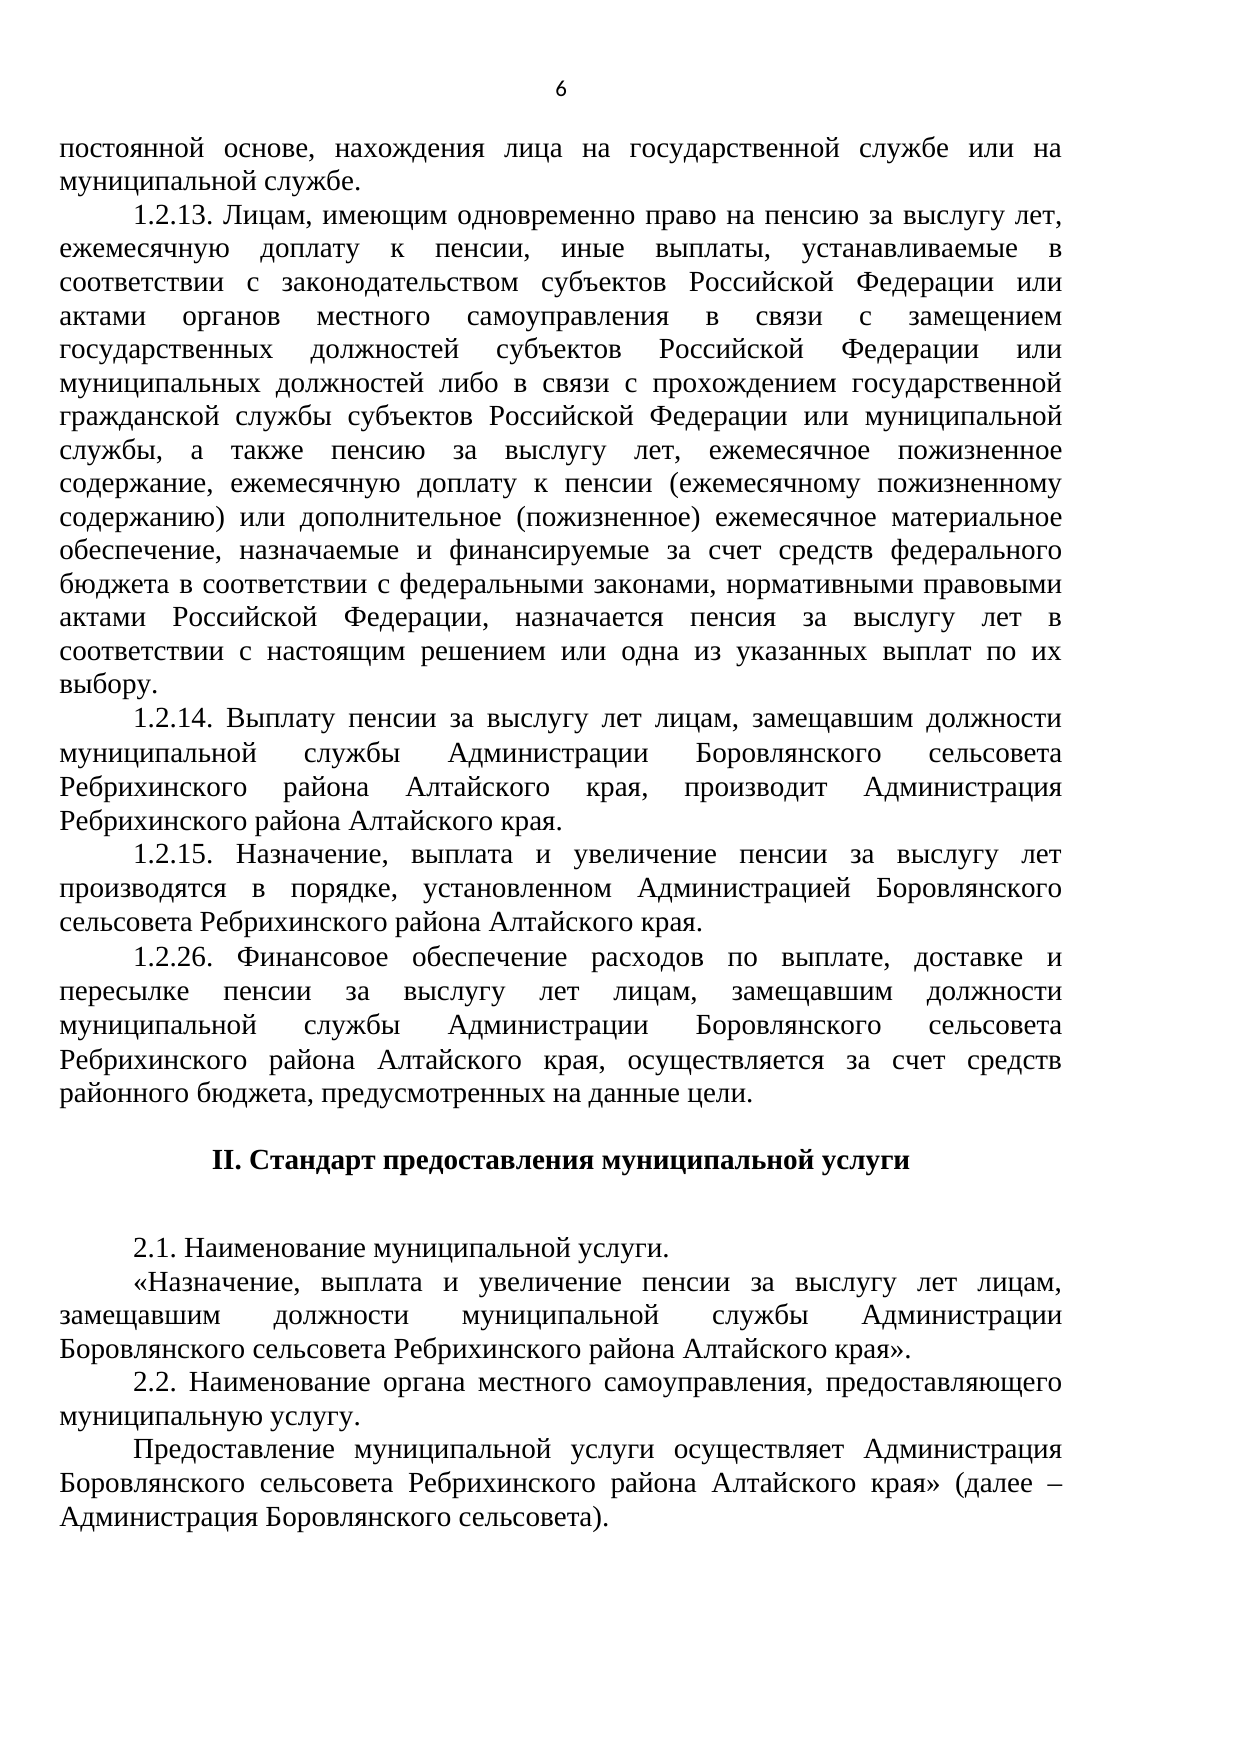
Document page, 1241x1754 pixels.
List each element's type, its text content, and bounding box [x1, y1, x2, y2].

text 1.2.15. Назначение, выплата и увеличение пенсии за выслугу лет производятся в порядке, установленном Администрацией Боровлянского сельсовета Ребрихинского района Алтайского края. [59, 836, 1063, 939]
text 1.2.13. Лицам, имеющим одновременно право на пенсию за выслугу лет, ежемесячную доплату к пенсии, иные выплаты, устанавливаемые в соответствии с законодательством субъектов Российской Федерации или актами органов местного самоуправления в связи с замещением государственных должностей субъектов Российской Федерации или муниципальных должностей либо в связи с прохождением государственной гражданской службы субъектов Российской Федерации или муниципальной службы, а также пенсию за выслугу лет, ежемесячное пожизненное содержание, ежемесячную доплату к пенсии (ежемесячному пожизненному содержанию) или дополнительное (пожизненное) ежемесячное материальное обеспечение, назначаемые и финансируемые за счет средств федерального бюджета в соответствии с федеральными законами, нормативными правовыми актами Российской Федерации, назначается пенсия за выслугу лет в соответствии с настоящим решением или одна из указанных выплат по их выбору. [59, 197, 1063, 700]
text «Назначение, выплата и увеличение пенсии за выслугу лет лицам, замещавшим должности муниципальной службы Администрации Боровлянского сельсовета Ребрихинского района Алтайского края». [59, 1264, 1063, 1364]
text 1.2.26. Финансовое обеспечение расходов по выплате, доставке и пересылке пенсии за выслугу лет лицам, замещавшим должности муниципальной службы Администрации Боровлянского сельсовета Ребрихинского района Алтайского края, осуществляется за счет средств районного бюджета, предусмотренных на данные цели. [59, 939, 1063, 1109]
text 2.1. Наименование муниципальной услуги. [59, 1230, 1063, 1264]
text 2.2. Наименование органа местного самоуправления, предоставляющего муниципальную услугу. [59, 1364, 1063, 1432]
text Предоставление муниципальной услуги осуществляет Администрация Боровлянского сельсовета Ребрихинского района Алтайского края» (далее – Администрация Боровлянского сельсовета). [59, 1432, 1063, 1532]
text 1.2.14. Выплату пенсии за выслугу лет лицам, замещавшим должности муниципальной службы Администрации Боровлянского сельсовета Ребрихинского района Алтайского края, производит Администрация Ребрихинского района Алтайского края. [59, 700, 1063, 836]
text II. Стандарт предоставления муниципальной услуги [59, 1142, 1063, 1176]
